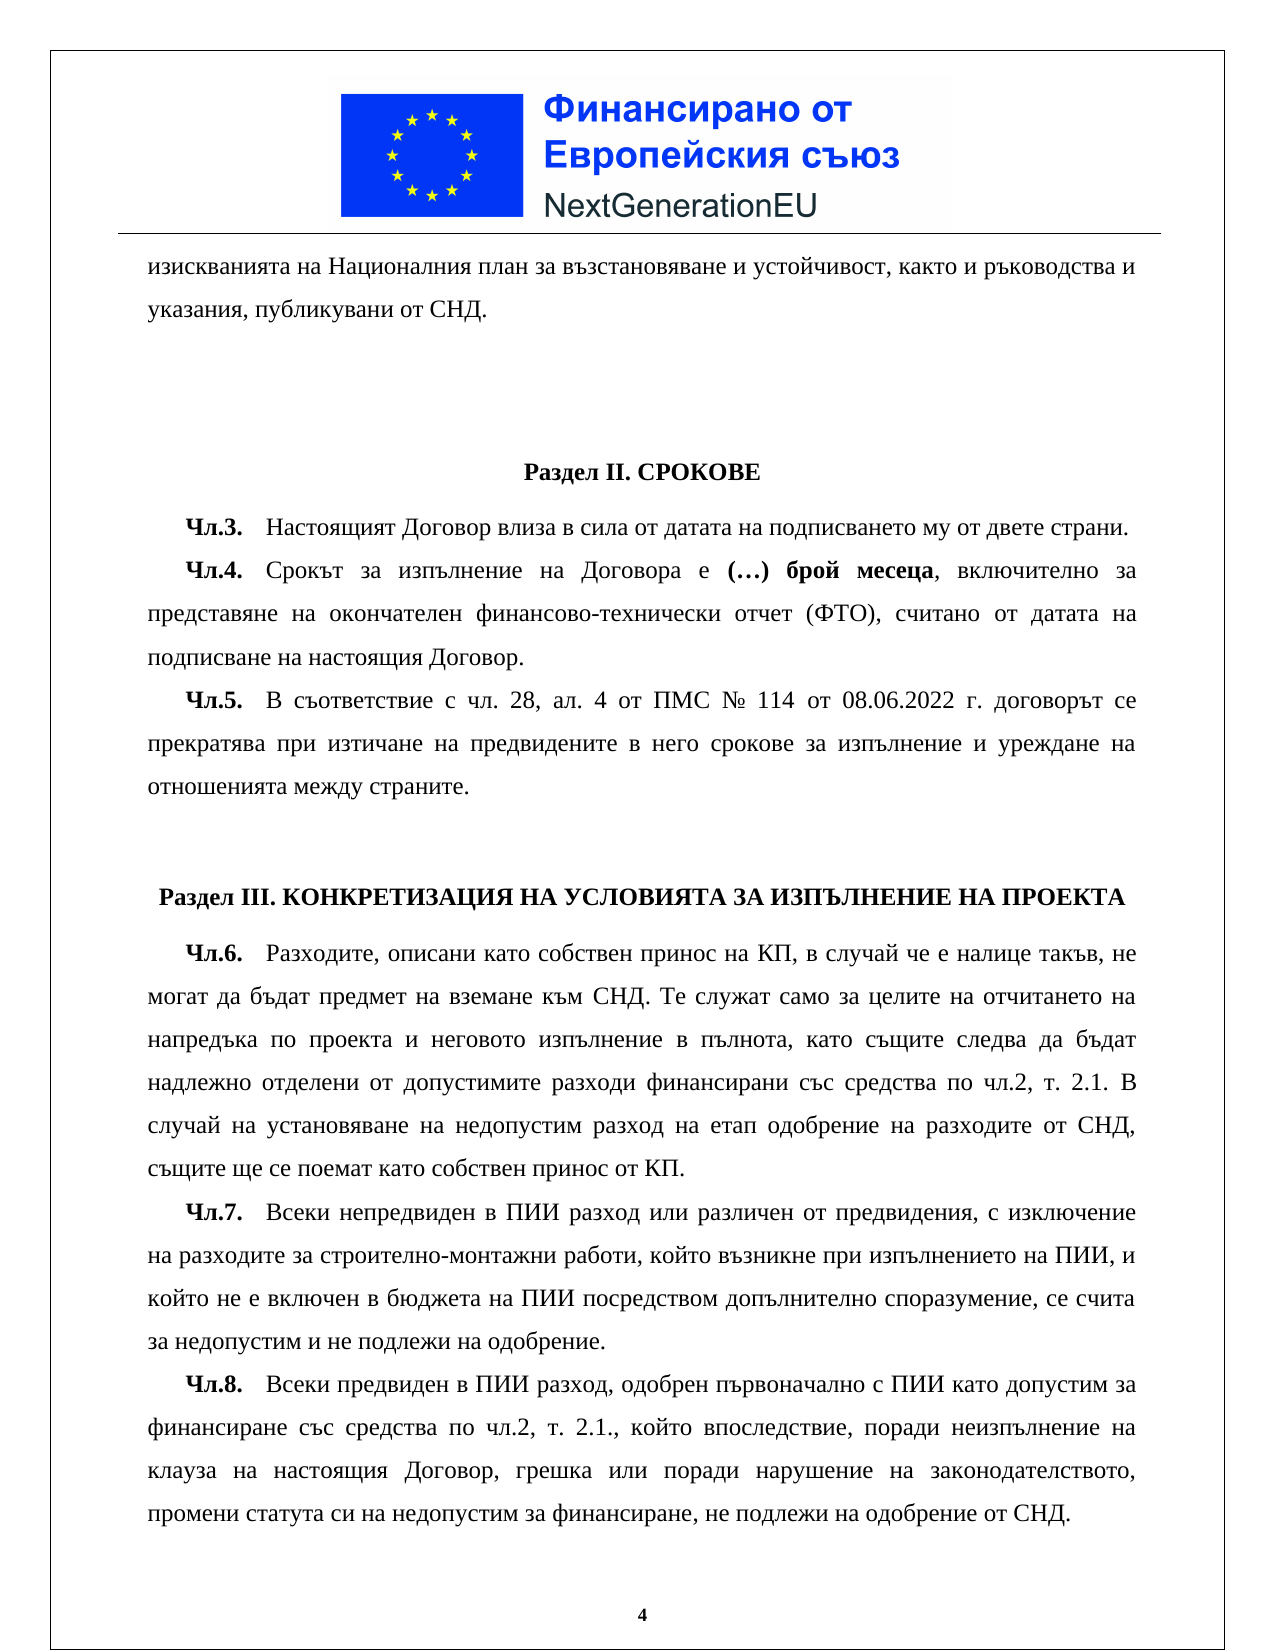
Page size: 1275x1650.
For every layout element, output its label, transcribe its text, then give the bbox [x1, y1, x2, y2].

picture [327, 75, 952, 233]
list Всеки предвиден в ПИИ разход, одобрен първоначално с ПИИ като допустим за финансиране със средства по чл.2, т. 2.1., който впоследствие, поради неизпълнение на клауза на настоящия Договор, грешка или поради нарушение на законодателството, промени статута си на недопустим за финансиране, не подлежи на одобрение от СНД. [147, 1369, 1137, 1527]
list Настоящият Договор влиза в сила от датата на подписването му от двете страни. [147, 512, 1137, 541]
text Раздел ІІІ. КОНКРЕТИЗАЦИЯ НА УСЛОВИЯТА ЗА ИЗПЪЛНЕНИЕ НА ПРОЕКТА [147, 882, 1137, 911]
list Всеки непредвиден в ПИИ разход или различен от предвидения, с изключение на разходите за строително-монтажни работи, който възникне при изпълнението на ПИИ, и който не е включен в бюджета на ПИИ посредством допълнително споразумение, се счита за недопустим и не подлежи на одобрение. [147, 1197, 1137, 1355]
list В съответствие с чл. 28, ал. 4 от ПМС № 114 от 08.06.2022 г. договорът се прекратява при изтичане на предвидените в него срокове за изпълнение и уреждане на отношенията между страните. [147, 685, 1137, 800]
list Срокът за изпълнение на Договора е (…) брой месеца, включително за представяне на окончателен финансово-технически отчет (ФТО), считано от датата на подписване на настоящия Договор. [147, 555, 1137, 670]
text Раздел ІІ. СРОКОВЕ [147, 457, 1137, 485]
list Разходите, описани като собствен принос на КП, в случай че е налице такъв, не могат да бъдат предмет на вземане към СНД. Те служат само за целите на отчитането на напредъка по проекта и неговото изпълнение в пълнота, като същите следва да бъдат надлежно отделени от допустимите разходи финансирани със средства по чл.2, т. 2.1. В случай на установяване на недопустим разход на етап одобрение на разходите от СНД, същите ще се поемат като собствен принос от КП. [147, 938, 1137, 1182]
